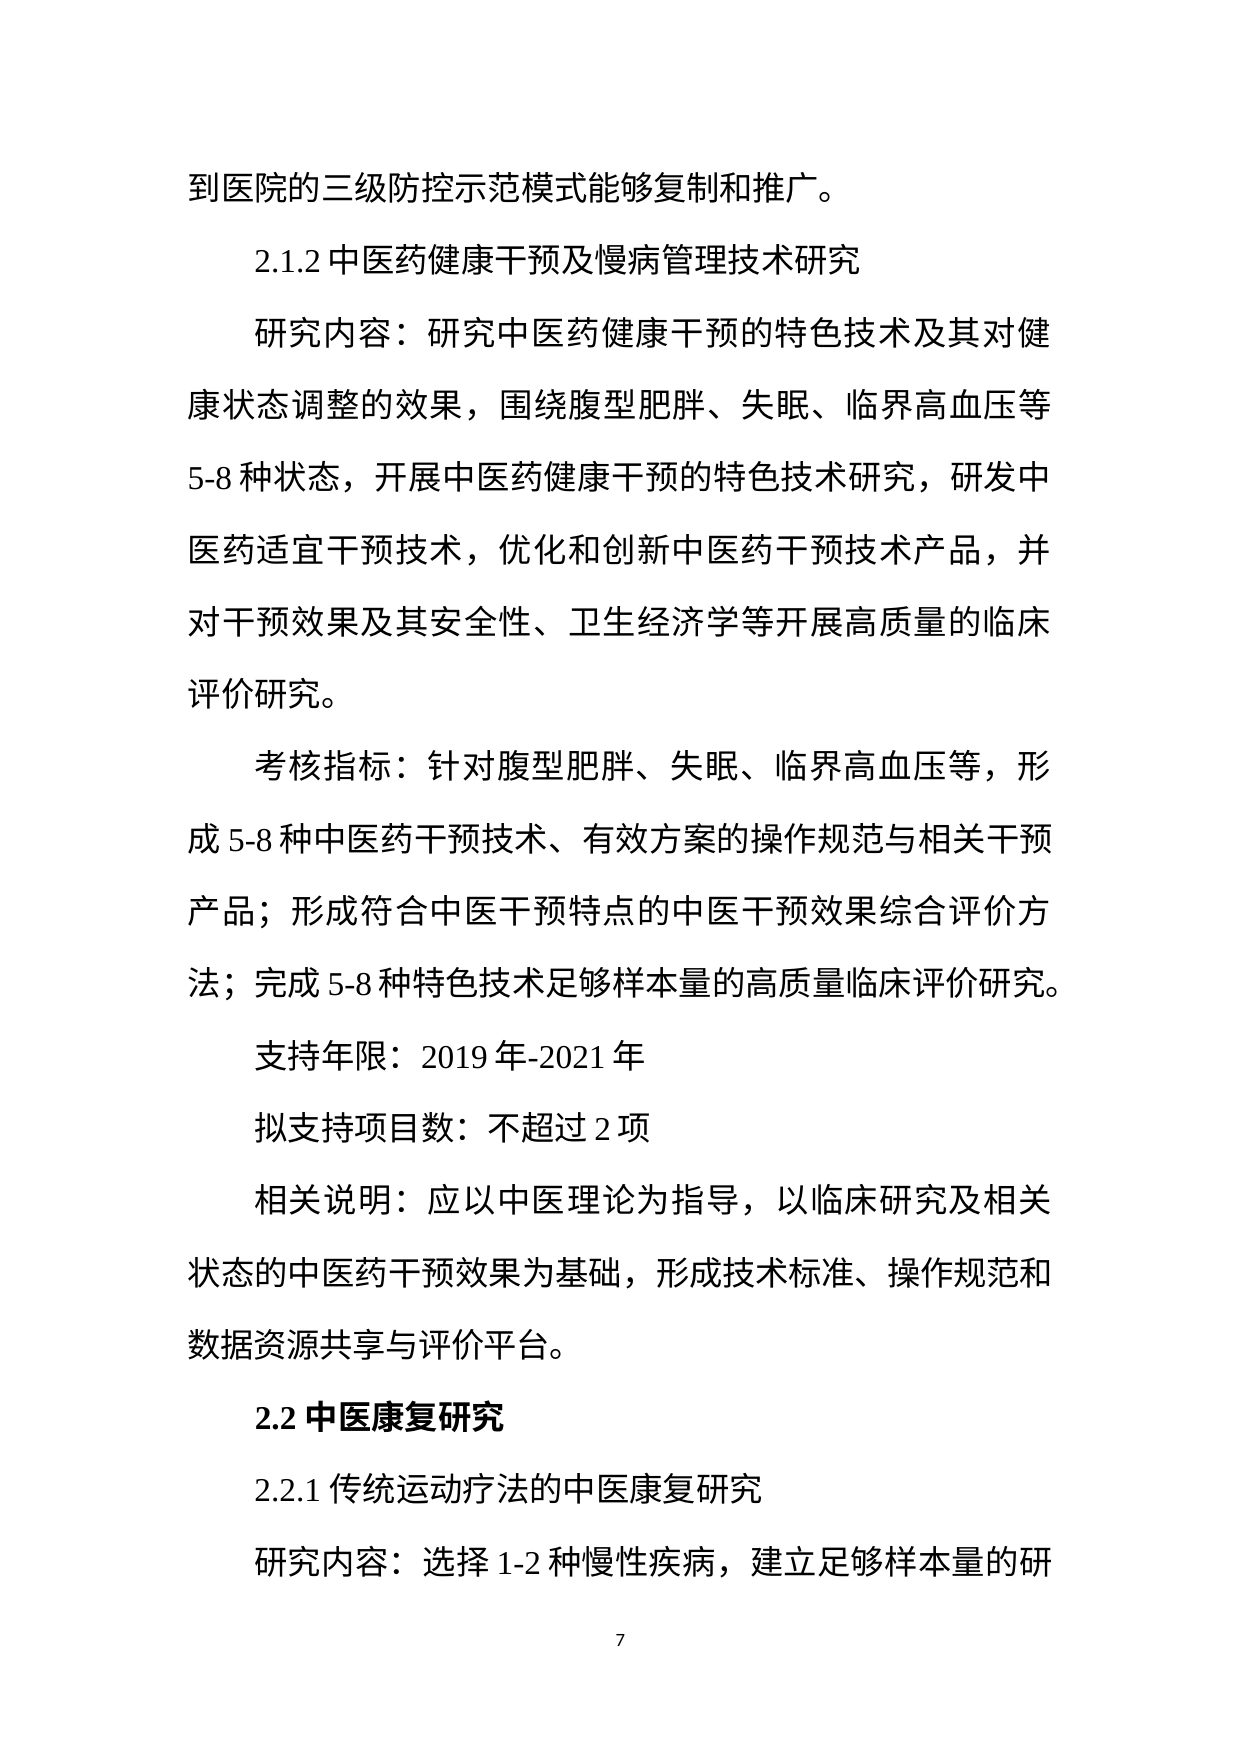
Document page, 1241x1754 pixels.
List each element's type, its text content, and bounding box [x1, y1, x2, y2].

text 研究内容：研究中医药健康干预的特色技术及其对健康状态调整的效果，围绕腹型肥胖、失眠、临界高血压等5-8种状态，开展中医药健康干预的特色技术研究，研发中医药适宜干预技术，优化和创新中医药干预技术产品，并对干预效果及其安全性、卫生经济学等开展高质量的临床评价研究。 [187, 307, 1053, 716]
text 2.2.1 传统运动疗法的中医康复研究 [187, 1463, 1053, 1511]
text 支持年限：2019年-2021年 [187, 1029, 1053, 1078]
text 2.1.2中医药健康干预及慢病管理技术研究 [187, 234, 1053, 282]
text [187, 162, 1053, 210]
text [187, 1536, 1053, 1584]
text 2.2 中医康复研究 [187, 1391, 1053, 1439]
text 相关说明：应以中医理论为指导，以临床研究及相关状态的中医药干预效果为基础，形成技术标准、操作规范和数据资源共享与评价平台。 [187, 1174, 1053, 1367]
text 考核指标：针对腹型肥胖、失眠、临界高血压等，形成5-8种中医药干预技术、有效方案的操作规范与相关干预产品；形成符合中医干预特点的中医干预效果综合评价方法；完成5-8种特色技术足够样本量的高质量临床评价研究。 [187, 740, 1053, 1005]
text 拟支持项目数：不超过2项 [187, 1102, 1053, 1150]
